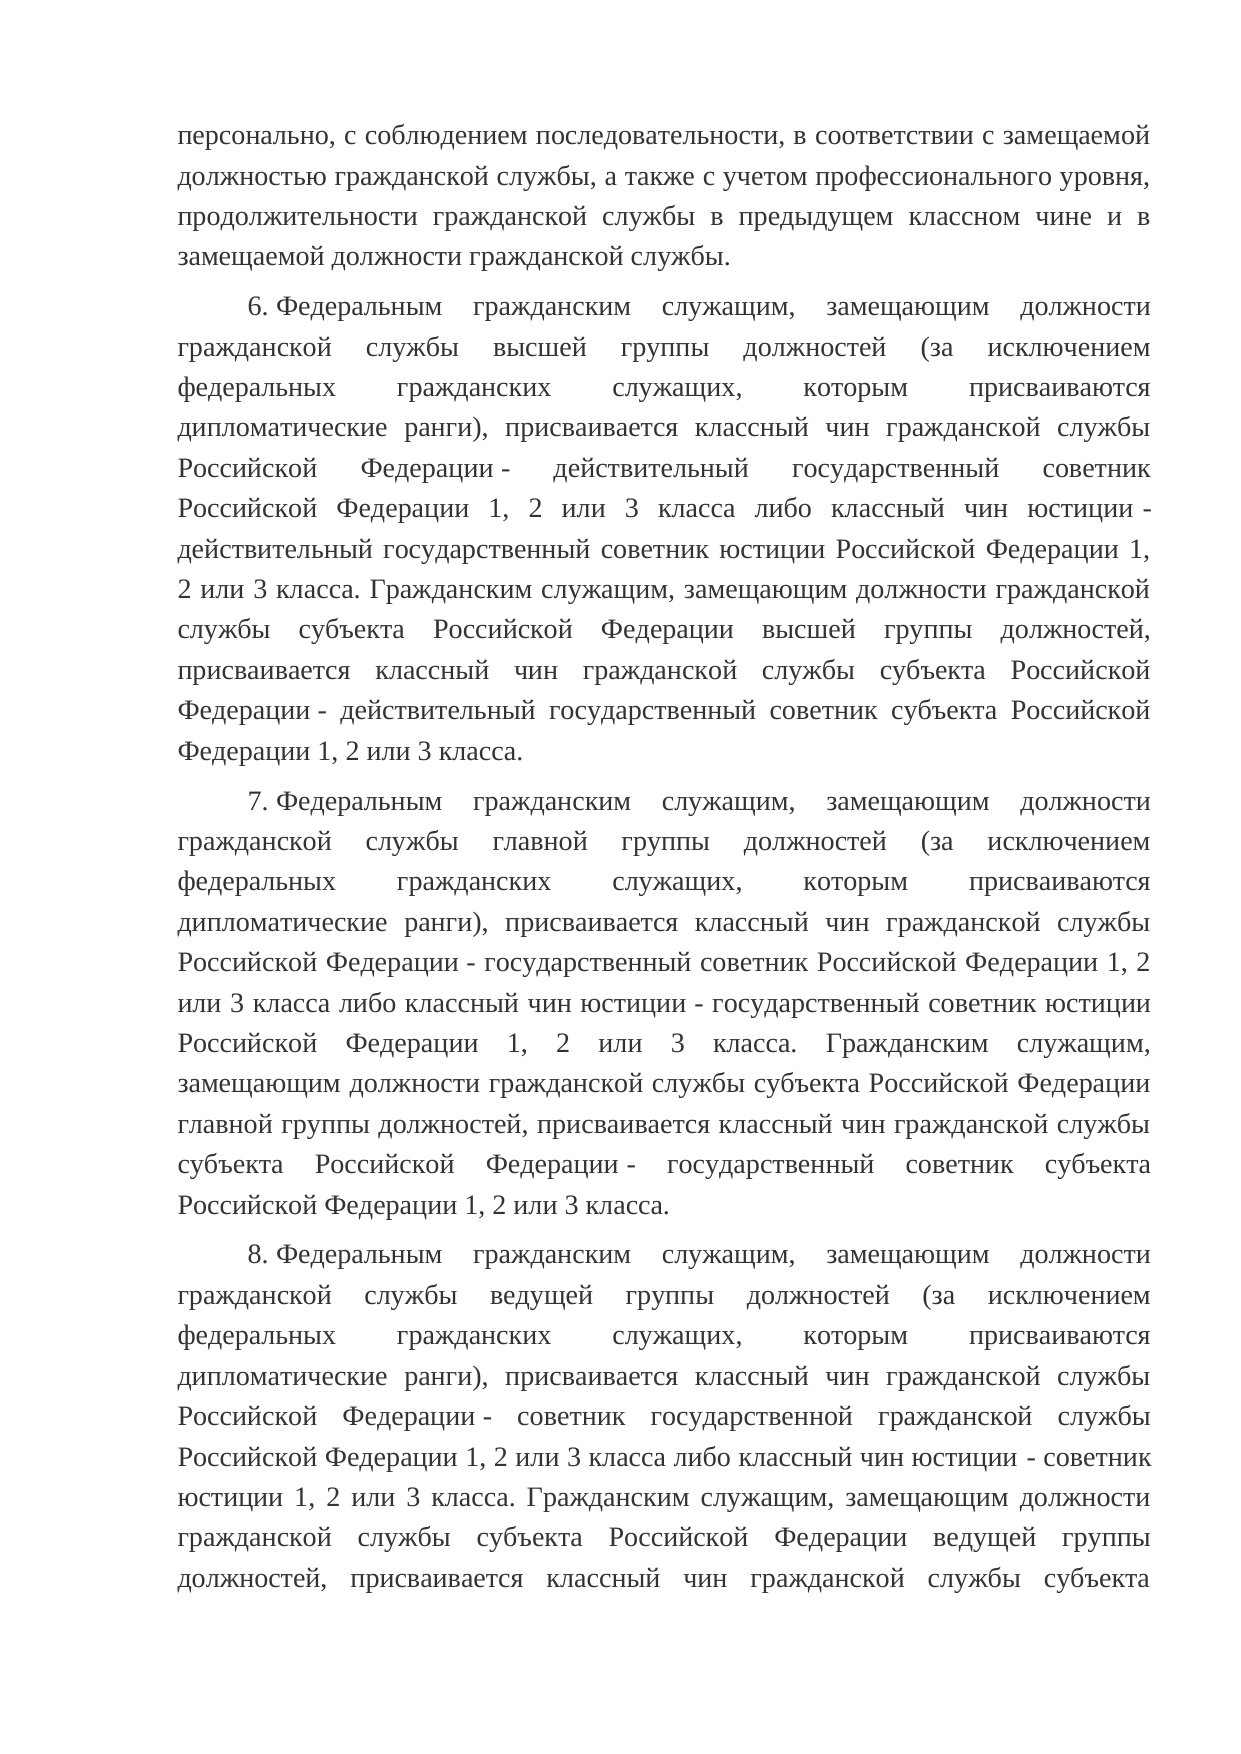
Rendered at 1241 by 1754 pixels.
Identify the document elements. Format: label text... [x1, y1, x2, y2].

text 6. Федеральным гражданским служащим, замещающим должности гражданской службы высшей группы должностей (за исключением федеральных гражданских служащих, которым присваиваются дипломатические ранги), присваивается классный чин гражданской службы Российской Федерации - действительный государственный советник Российской Федерации 1, 2 или 3 класса либо классный чин юстиции - действительный государственный советник юстиции Российской Федерации 1, 2 или 3 класса. Гражданским служащим, замещающим должности гражданской службы субъекта Российской Федерации высшей группы должностей, присваивается классный чин гражданской службы субъекта Российской Федерации - действительный государственный советник субъекта Российской Федерации 1, 2 или 3 класса. [177, 289, 1152, 766]
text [177, 1237, 1152, 1593]
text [177, 118, 1152, 272]
text 7. Федеральным гражданским служащим, замещающим должности гражданской службы главной группы должностей (за исключением федеральных гражданских служащих, которым присваиваются дипломатические ранги), присваивается классный чин гражданской службы Российской Федерации - государственный советник Российской Федерации 1, 2 или 3 класса либо классный чин юстиции - государственный советник юстиции Российской Федерации 1, 2 или 3 класса. Гражданским служащим, замещающим должности гражданской службы субъекта Российской Федерации главной группы должностей, присваивается классный чин гражданской службы субъекта Российской Федерации - государственный советник субъекта Российской Федерации 1, 2 или 3 класса. [177, 783, 1152, 1220]
